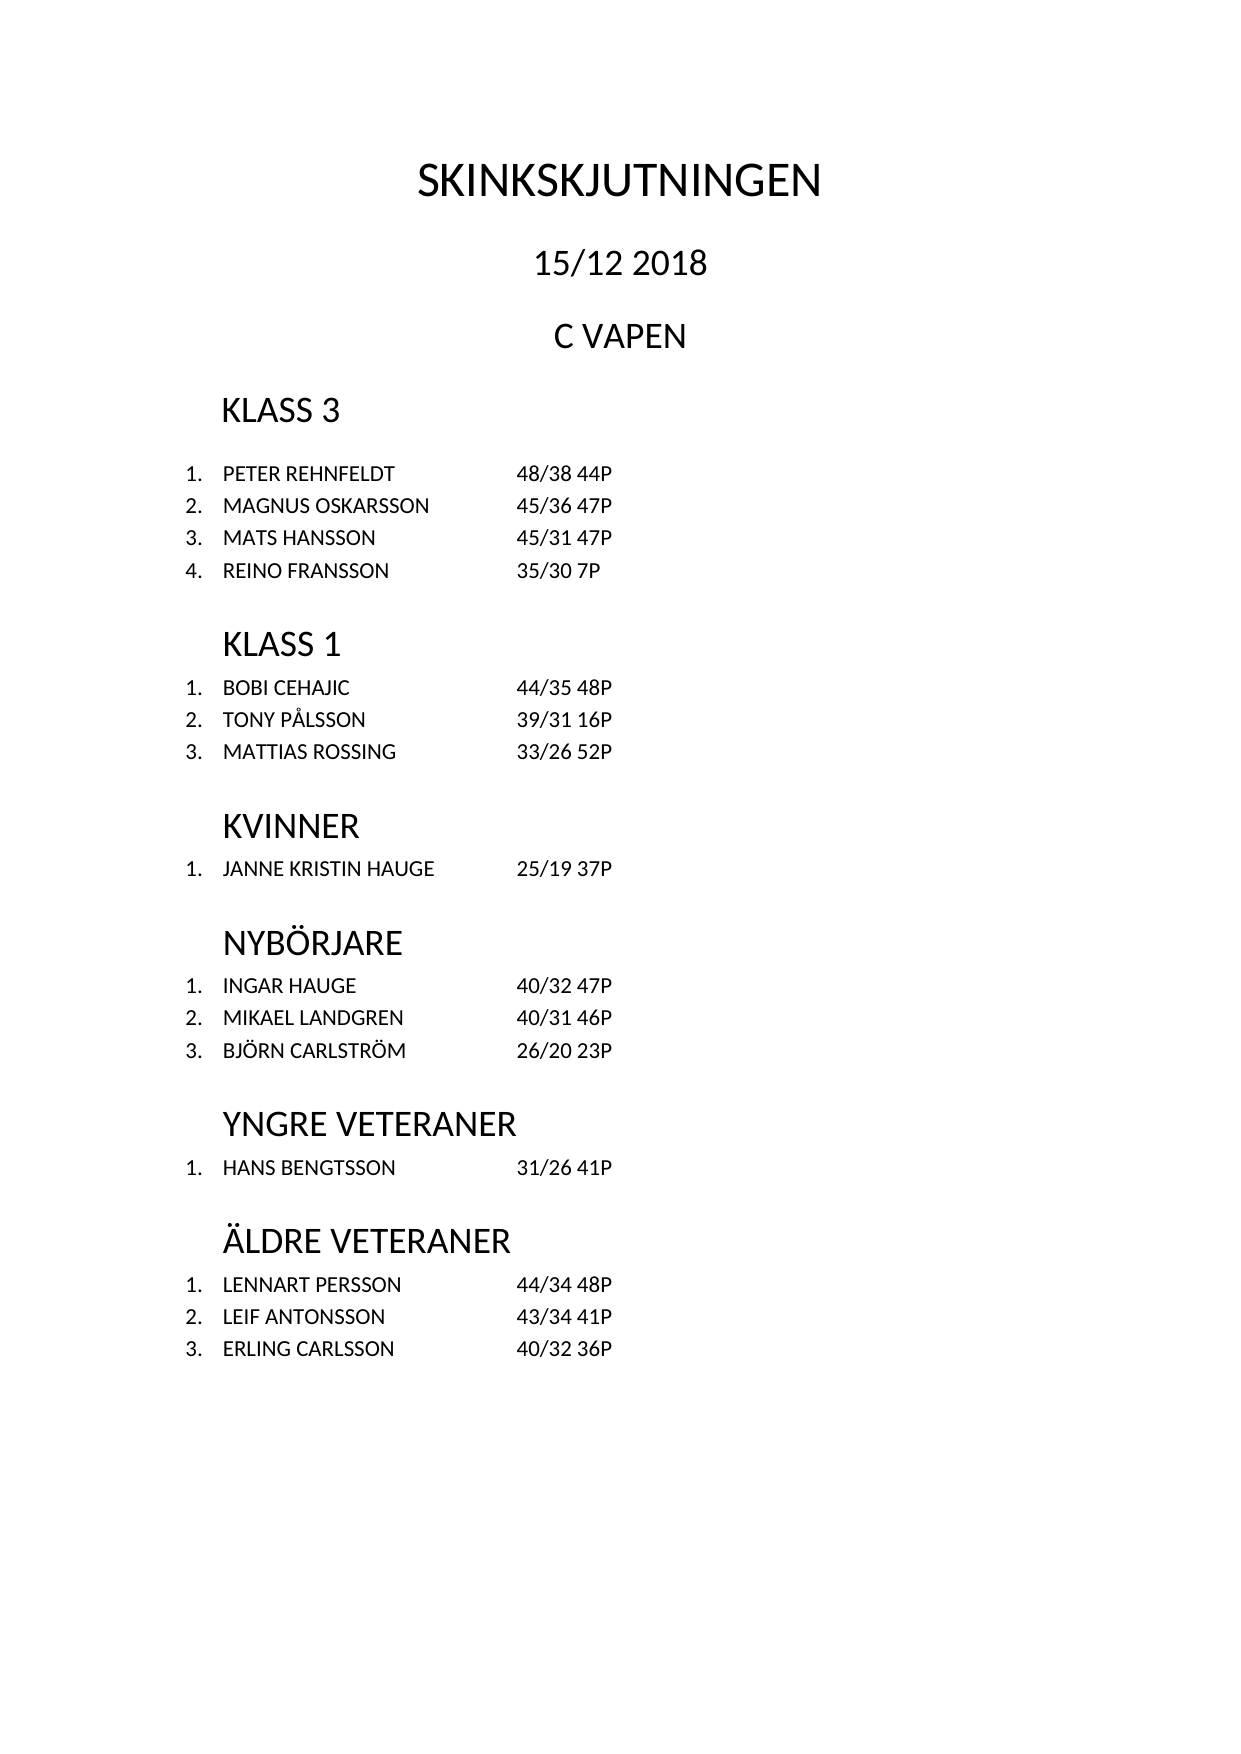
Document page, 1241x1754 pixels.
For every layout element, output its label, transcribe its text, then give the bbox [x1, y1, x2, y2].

list KLASS 1 [223, 620, 1093, 666]
list ÄLDRE VETERANER [223, 1217, 1093, 1263]
list JANNE KRISTIN HAUGE 25/19 37P [185, 854, 1093, 882]
list MIKAEL LANDGREN 40/31 46P [185, 1003, 1093, 1032]
list MATS HANSSON 45/31 47P [185, 523, 1093, 552]
list REINO FRANSSON 35/30 7P [185, 556, 1093, 584]
list TONY PÅLSSON 39/31 16P [185, 705, 1093, 733]
list NYBÖRJARE [223, 919, 1093, 964]
list YNGRE VETERANER [223, 1100, 1093, 1146]
text C VAPEN [148, 312, 1093, 358]
list BJÖRN CARLSTRÖM 26/20 23P [185, 1036, 1093, 1064]
text 15/12 2018 [148, 238, 1093, 284]
list ERLING CARLSSON 40/32 36P [185, 1334, 1093, 1362]
text SKINKSKJUTNINGEN [148, 148, 1093, 209]
list MAGNUS OSKARSSON 45/36 47P [185, 491, 1093, 519]
list LENNART PERSSON 44/34 48P [185, 1270, 1093, 1298]
list BOBI CEHAJIC 44/35 48P [185, 673, 1093, 701]
list LEIF ANTONSSON 43/34 41P [185, 1302, 1093, 1330]
list KVINNER [223, 802, 1093, 847]
list MATTIAS ROSSING 33/26 52P [185, 737, 1093, 765]
list INGAR HAUGE 40/32 47P [185, 971, 1093, 999]
list HANS BENGTSSON 31/26 41P [185, 1153, 1093, 1181]
list PETER REHNFELDT 48/38 44P [185, 459, 1093, 487]
text KLASS 3 [148, 386, 1093, 431]
